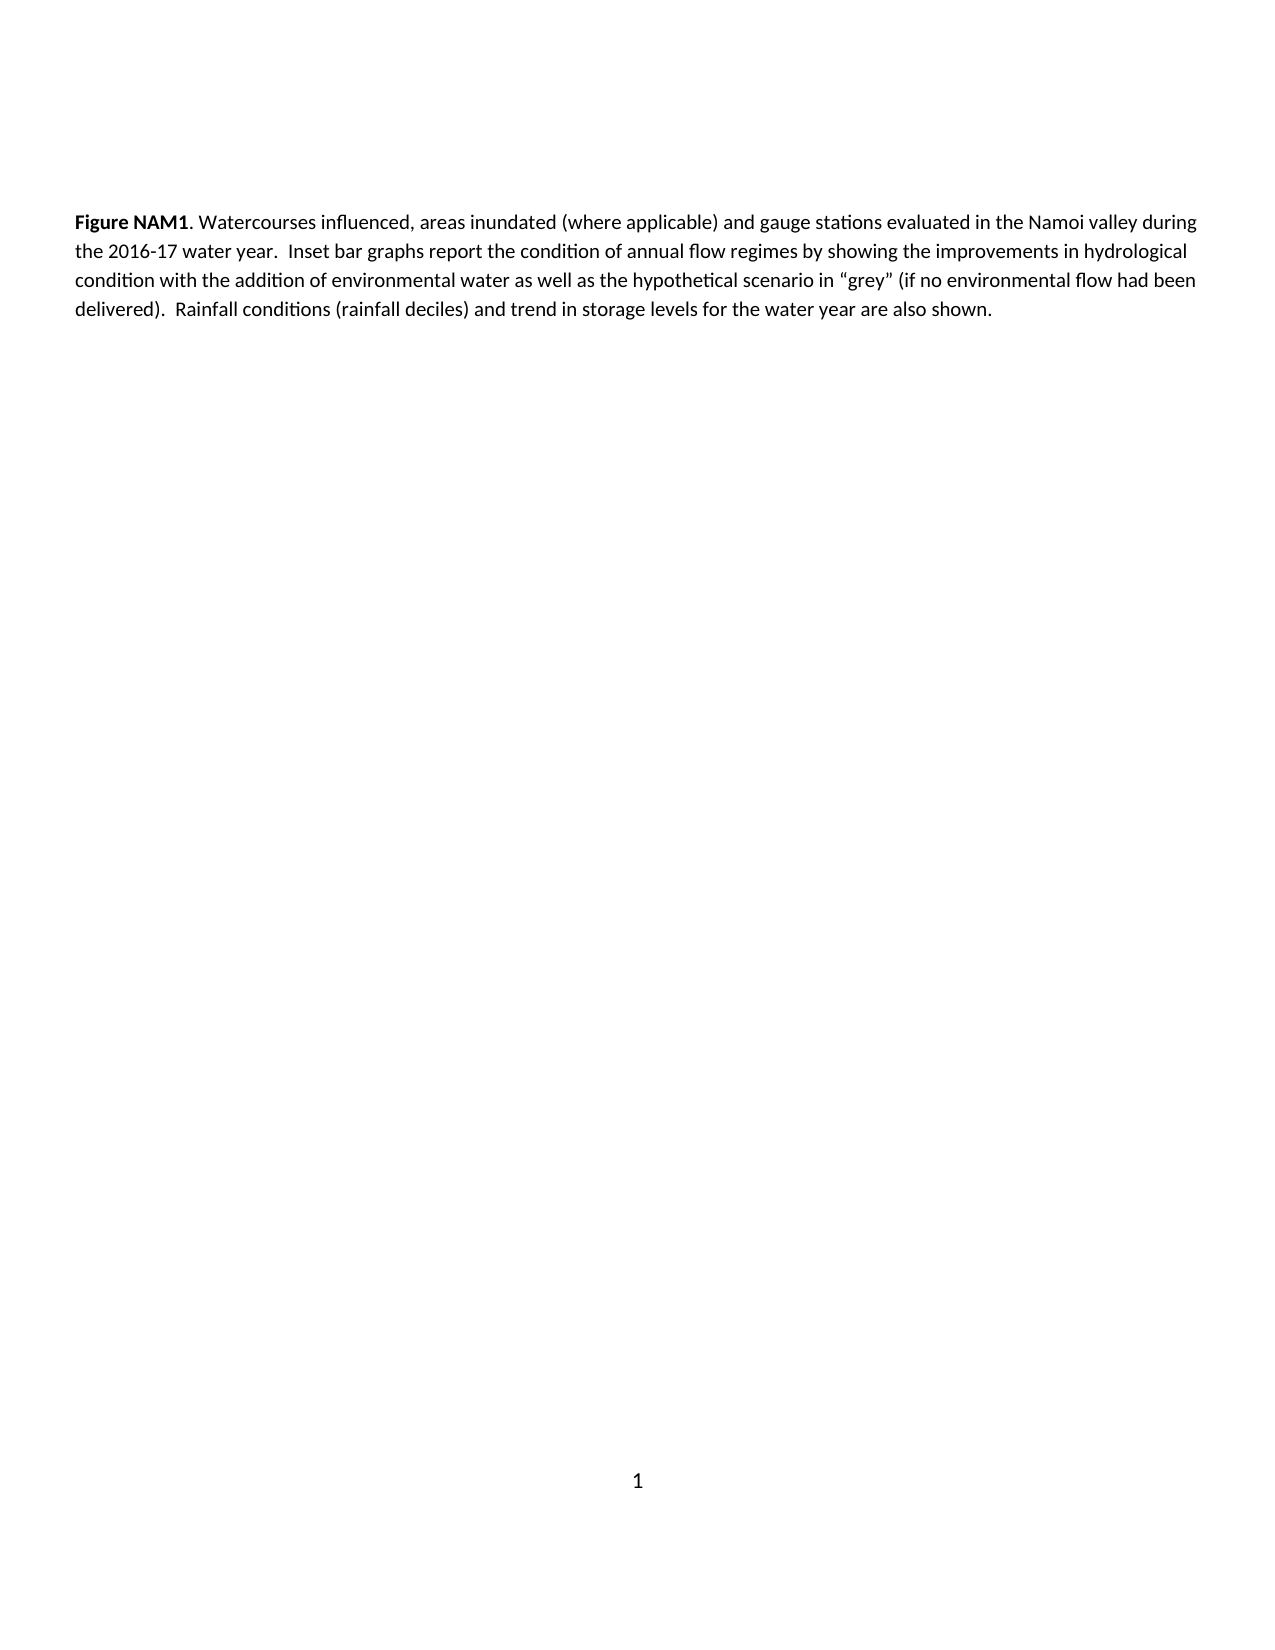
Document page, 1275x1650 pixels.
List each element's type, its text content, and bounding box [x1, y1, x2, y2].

text Figure NAM1. Watercourses influenced, areas inundated (where applicable) and gauge stations evaluated in the Namoi valley during the 2016-17 water year. Inset bar graphs report the condition of annual flow regimes by showing the improvements in hydrological condition with the addition of environmental water as well as the hypothetical scenario in “grey” (if no environmental flow had been delivered). Rainfall conditions (rainfall deciles) and trend in storage levels for the water year are also shown. [75, 209, 1200, 322]
